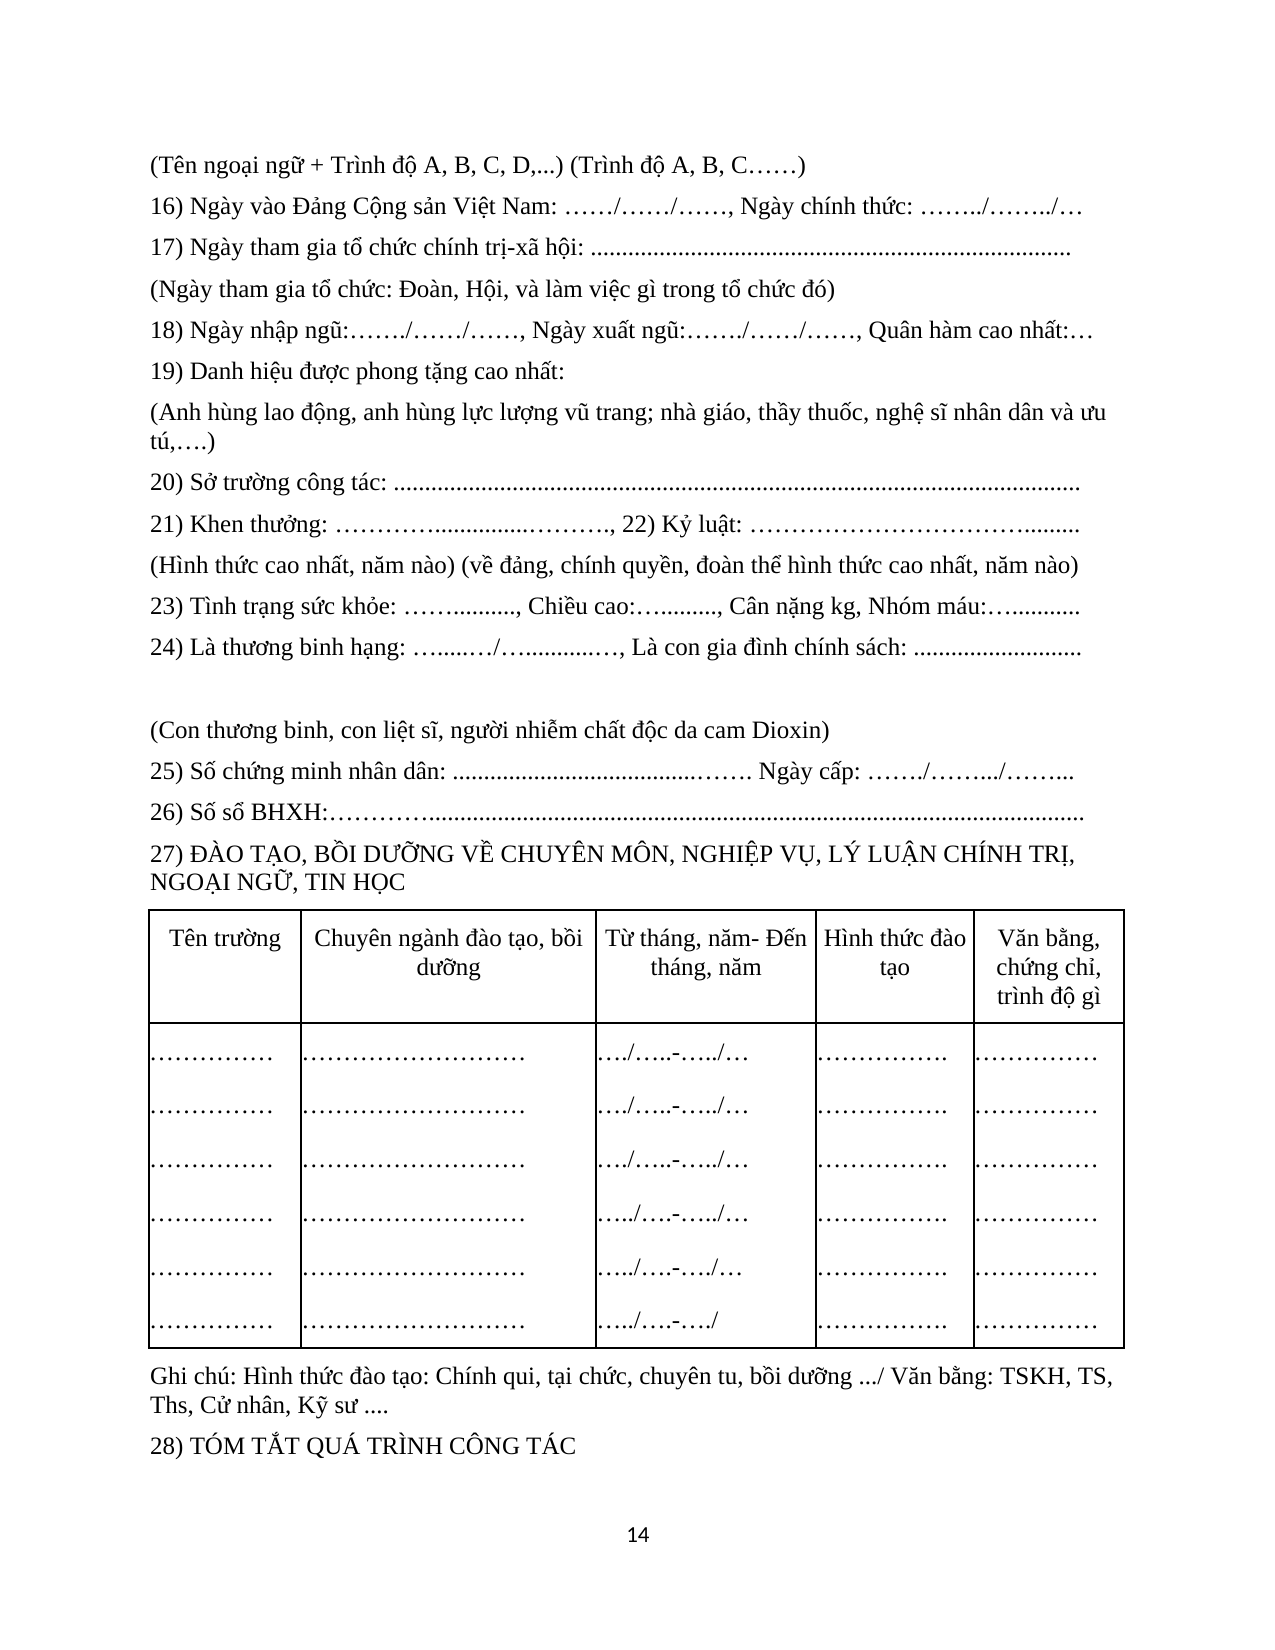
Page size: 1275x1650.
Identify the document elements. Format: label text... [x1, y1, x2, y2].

table_cell …./…..-…../… [597, 1132, 815, 1185]
table_cell …………… [150, 1132, 300, 1185]
table_cell …………… [975, 1239, 1123, 1293]
text 25) Số chứng minh nhân dân: .......................................……. Ngày cấp: ……./…….../……... [150, 756, 1125, 785]
table_cell …../….-…./… [597, 1239, 815, 1293]
table_cell ……………………… [302, 1024, 595, 1078]
table_cell …../….-…../… [597, 1185, 815, 1239]
text 16) Ngày vào Đảng Cộng sản Việt Nam: ……/……/……, Ngày chính thức: ……../……../… [150, 191, 1125, 220]
table_cell …………… [975, 1024, 1123, 1078]
table_cell …./…..-…../… [597, 1024, 815, 1078]
table_cell ……………………… [302, 1078, 595, 1132]
text 21) Khen thưởng: …………...............………., 22) Kỷ luật: ……………………………......... [150, 509, 1125, 537]
table_cell …………… [975, 1132, 1123, 1185]
table_cell …………… [975, 1078, 1123, 1132]
table_cell ……………………… [302, 1239, 595, 1293]
table_cell …………… [975, 1185, 1123, 1239]
text 19) Danh hiệu được phong tặng cao nhất: [150, 356, 1125, 385]
table_cell …………… [150, 1078, 300, 1132]
table_cell ……………………… [302, 1293, 595, 1347]
table_cell …………… [150, 1185, 300, 1239]
text 20) Sở trường công tác: .............................................................................................................. [150, 467, 1125, 496]
text Ghi chú: Hình thức đào tạo: Chính qui, tại chức, chuyên tu, bồi dưỡng .../ Văn bằng: TSKH, TS, Ths, Cử nhân, Kỹ sư .... [150, 1361, 1125, 1419]
table_cell ……………. [817, 1078, 973, 1132]
text 28) TÓM TẮT QUÁ TRÌNH CÔNG TÁC [150, 1431, 1125, 1460]
text (Anh hùng lao động, anh hùng lực lượng vũ trang; nhà giáo, thầy thuốc, nghệ sĩ nhân dân và ưu tú,….) [150, 397, 1125, 455]
text 17) Ngày tham gia tổ chức chính trị-xã hội: ............................................................................. [150, 232, 1125, 261]
table_cell …………… [150, 1024, 300, 1078]
table_cell …………… [150, 1293, 300, 1347]
text (Hình thức cao nhất, năm nào) (về đảng, chính quyền, đoàn thể hình thức cao nhất, năm nào) [150, 550, 1125, 579]
table_cell …../….-…./ [597, 1293, 815, 1347]
table_header Hình thức đào tạo [817, 911, 973, 1022]
text 26) Số sổ BHXH:…………......................................................................................................... [150, 797, 1125, 826]
text (Ngày tham gia tổ chức: Đoàn, Hội, và làm việc gì trong tổ chức đó) [150, 274, 1125, 302]
table_header Từ tháng, năm- Đến tháng, năm [597, 911, 815, 1022]
table_cell ……………. [817, 1293, 973, 1347]
table_cell ……………………… [302, 1132, 595, 1185]
table_cell …./…..-…../… [597, 1078, 815, 1132]
text (Tên ngoại ngữ + Trình độ A, B, C, D,...) (Trình độ A, B, C……) [150, 150, 1125, 179]
table_cell …………… [150, 1239, 300, 1293]
table_header Văn bằng, chứng chỉ, trình độ gì [975, 911, 1123, 1022]
text 23) Tình trạng sức khỏe: …….........., Chiều cao:…........., Cân nặng kg, Nhóm máu:…........... [150, 591, 1125, 620]
table_cell ……………. [817, 1239, 973, 1293]
table_cell ……………. [817, 1132, 973, 1185]
text 18) Ngày nhập ngũ:……./……/……, Ngày xuất ngũ:……./……/……, Quân hàm cao nhất:… [150, 315, 1125, 344]
table_header Chuyên ngành đào tạo, bồi dưỡng [302, 911, 595, 1022]
text 27) ĐÀO TẠO, BỒI DƯỠNG VỀ CHUYÊN MÔN, NGHIỆP VỤ, LÝ LUẬN CHÍNH TRỊ, NGOẠI NGỮ, TIN HỌC [150, 839, 1125, 896]
table_cell ……………. [817, 1024, 973, 1078]
table_cell ……………. [817, 1185, 973, 1239]
table_cell …………… [975, 1293, 1123, 1347]
text 24) Là thương binh hạng: ….....…/…...........…, Là con gia đình chính sách: ........................... [150, 632, 1125, 661]
table_header Tên trường [150, 911, 300, 1022]
table_cell ……………………… [302, 1185, 595, 1239]
text (Con thương binh, con liệt sĩ, người nhiễm chất độc da cam Dioxin) [150, 715, 1125, 744]
